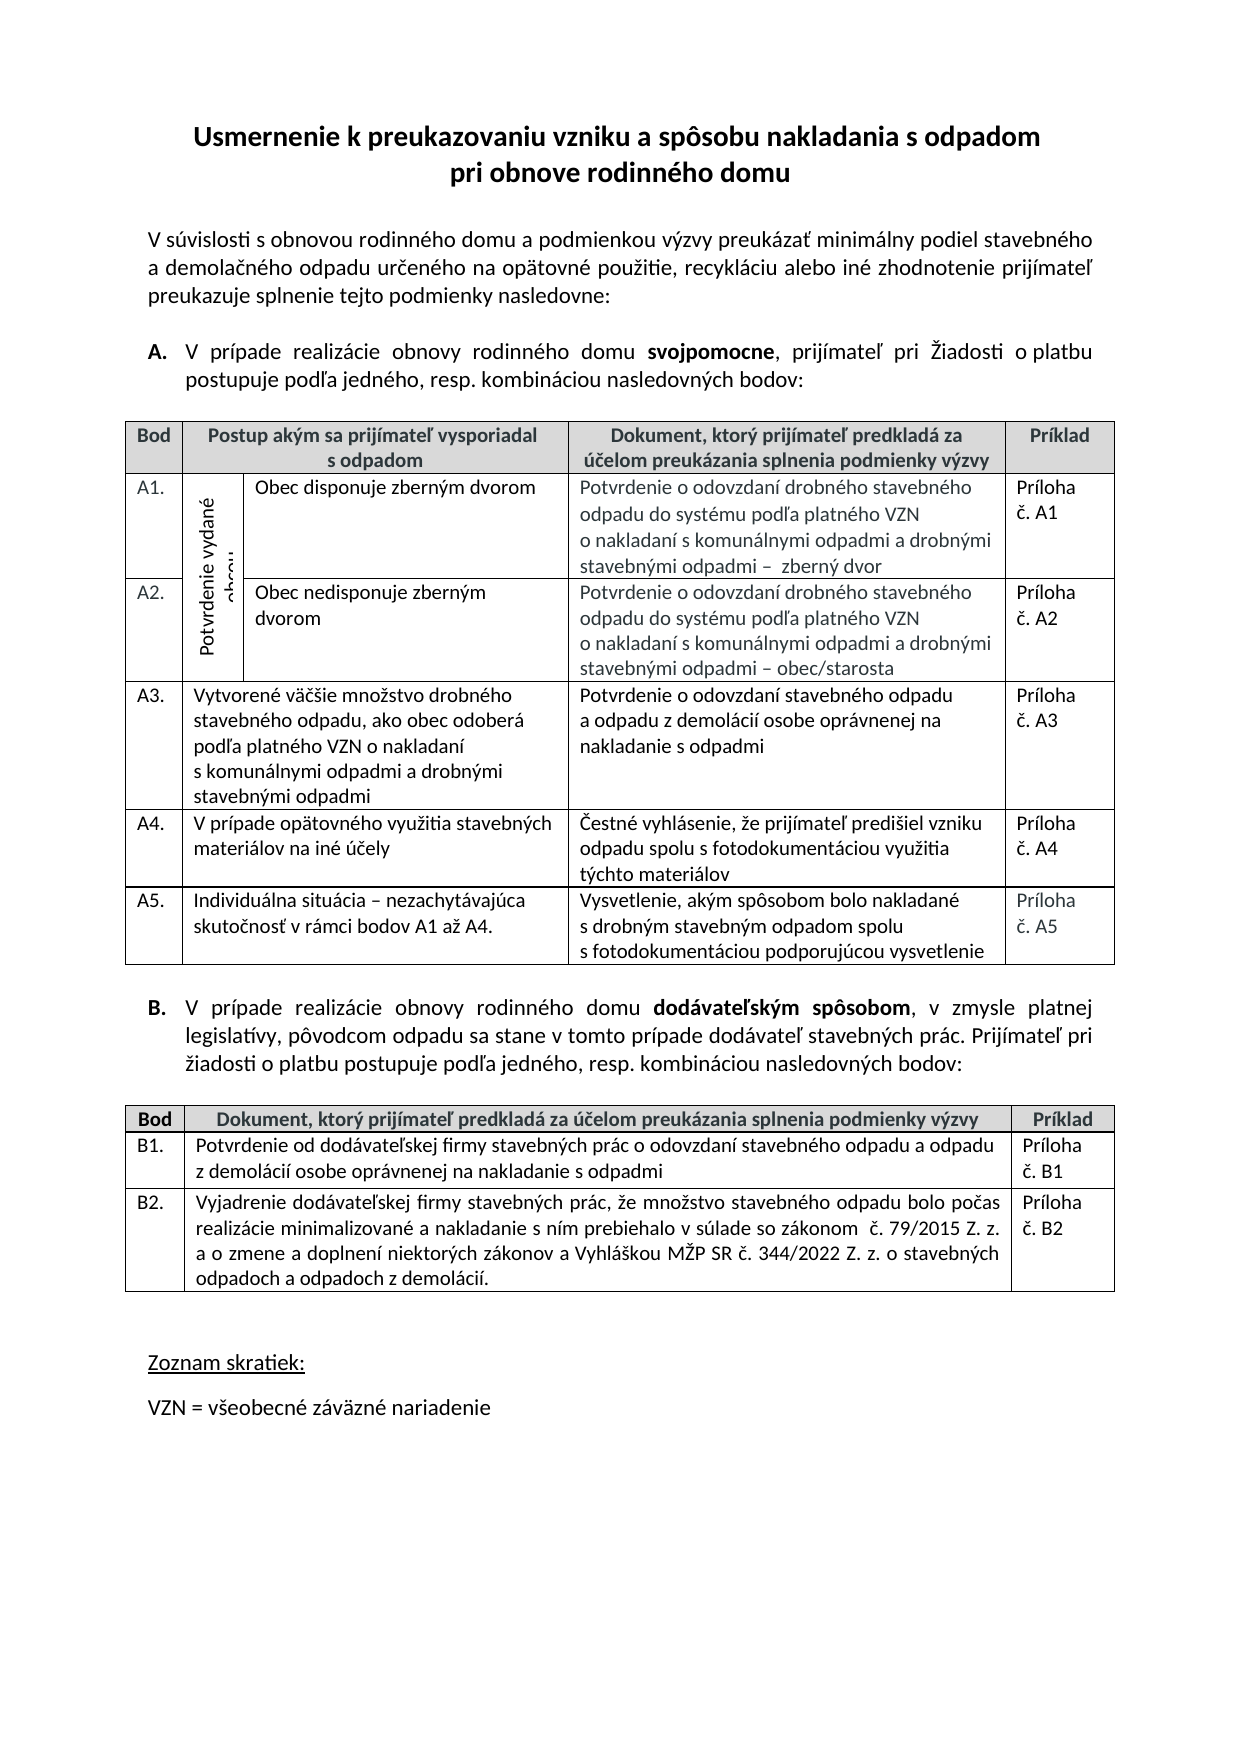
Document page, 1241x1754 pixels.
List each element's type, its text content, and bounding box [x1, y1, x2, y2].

table_cell Obec disponuje zberným dvorom [244, 474, 568, 578]
table_cell A2. [126, 579, 182, 681]
table_cell Príloha č. A4 [1006, 810, 1114, 886]
table_cell Potvrdenie o odovzdaní drobného stavebného odpadu do systému podľa platného VZN o nakladaní s komunálnymi odpadmi a drobnými stavebnými odpadmi – zberný dvor [569, 474, 1005, 578]
table_header Postup akým sa prijímateľ vysporiadal s odpadom [183, 422, 568, 473]
table_cell A5. [126, 888, 182, 964]
table_cell Čestné vyhlásenie, že prijímateľ predišiel vzniku odpadu spolu s fotodokumentáciou využitia týchto materiálov [569, 810, 1005, 886]
table_cell Vyjadrenie dodávateľskej firmy stavebných prác, že množstvo stavebného odpadu bolo počas realizácie minimalizované a nakladanie s ním prebiehalo v súlade so zákonom č. 79/2015 Z. z. a o zmene a doplnení niektorých zákonov a Vyhláškou MŽP SR č. 344/2022 Z. z. o stavebných odpadoch a odpadoch z demolácií. [185, 1189, 1011, 1291]
table_cell Príloha č. A1 [1006, 474, 1114, 578]
table_cell A3. [126, 682, 182, 809]
table_cell Vysvetlenie, akým spôsobom bolo nakladané s drobným stavebným odpadom spolu s fotodokumentáciou podporujúcou vysvetlenie [569, 888, 1005, 964]
table_cell Príloha č. A5 [1006, 888, 1114, 964]
table_cell Potvrdenie o odovzdaní drobného stavebného odpadu do systému podľa platného VZN o nakladaní s komunálnymi odpadmi a drobnými stavebnými odpadmi – obec/starosta [569, 579, 1005, 681]
table_cell V prípade opätovného využitia stavebných materiálov na iné účely [183, 810, 568, 886]
table_cell Príloha č. B1 [1012, 1133, 1114, 1188]
table_cell Individuálna situácia – nezachytávajúca skutočnosť v rámci bodov A1 až A4. [183, 888, 568, 964]
table_header Bod [126, 1106, 184, 1131]
list V prípade realizácie obnovy rodinného domu svojpomocne, prijímateľ pri Žiadosti o platbu postupuje podľa jedného, resp. kombináciou nasledovných bodov: [148, 337, 1093, 393]
table_header Príklad [1006, 422, 1114, 473]
table_cell A4. [126, 810, 182, 886]
table_cell Potvrdenie o odovzdaní stavebného odpadu a odpadu z demolácií osobe oprávnenej na nakladanie s odpadmi [569, 682, 1005, 809]
table_cell Potvrdenie od dodávateľskej firmy stavebných prác o odovzdaní stavebného odpadu a odpadu z demolácií osobe oprávnenej na nakladanie s odpadmi [185, 1133, 1011, 1188]
table_cell Obec nedisponuje zberným dvorom [244, 579, 568, 681]
table_header Dokument, ktorý prijímateľ predkladá za účelom preukázania splnenia podmienky výzvy [185, 1106, 1011, 1131]
table_cell Potvrdenie vydané obcou [183, 474, 243, 681]
list V prípade realizácie obnovy rodinného domu dodávateľským spôsobom, v zmysle platnej legislatívy, pôvodcom odpadu sa stane v tomto prípade dodávateľ stavebných prác. Prijímateľ pri žiadosti o platbu postupuje podľa jedného, resp. kombináciou nasledovných bodov: [148, 993, 1093, 1077]
table_header Bod [126, 422, 182, 473]
text Usmernenie k preukazovaniu vzniku a spôsobu nakladania s odpadom pri obnove rodinného domu [148, 118, 1093, 189]
table_cell Príloha č. A3 [1006, 682, 1114, 809]
table_cell B1. [126, 1133, 184, 1188]
table_header Dokument, ktorý prijímateľ predkladá za účelom preukázania splnenia podmienky výzvy [569, 422, 1005, 473]
table_cell Vytvorené väčšie množstvo drobného stavebného odpadu, ako obec odoberá podľa platného VZN o nakladaní s komunálnymi odpadmi a drobnými stavebnými odpadmi [183, 682, 568, 809]
table_cell A1. [126, 474, 182, 578]
table_cell Príloha č. B2 [1012, 1189, 1114, 1291]
table_cell B2. [126, 1189, 184, 1291]
text VZN = všeobecné záväzné nariadenie [148, 1393, 1093, 1421]
text Zoznam skratiek: [148, 1348, 1093, 1376]
table_cell Príloha č. A2 [1006, 579, 1114, 681]
table_header Príklad [1012, 1106, 1114, 1131]
text V súvislosti s obnovou rodinného domu a podmienkou výzvy preukázať minimálny podiel stavebného a demolačného odpadu určeného na opätovné použitie, recykláciu alebo iné zhodnotenie prijímateľ preukazuje splnenie tejto podmienky nasledovne: [148, 225, 1093, 309]
